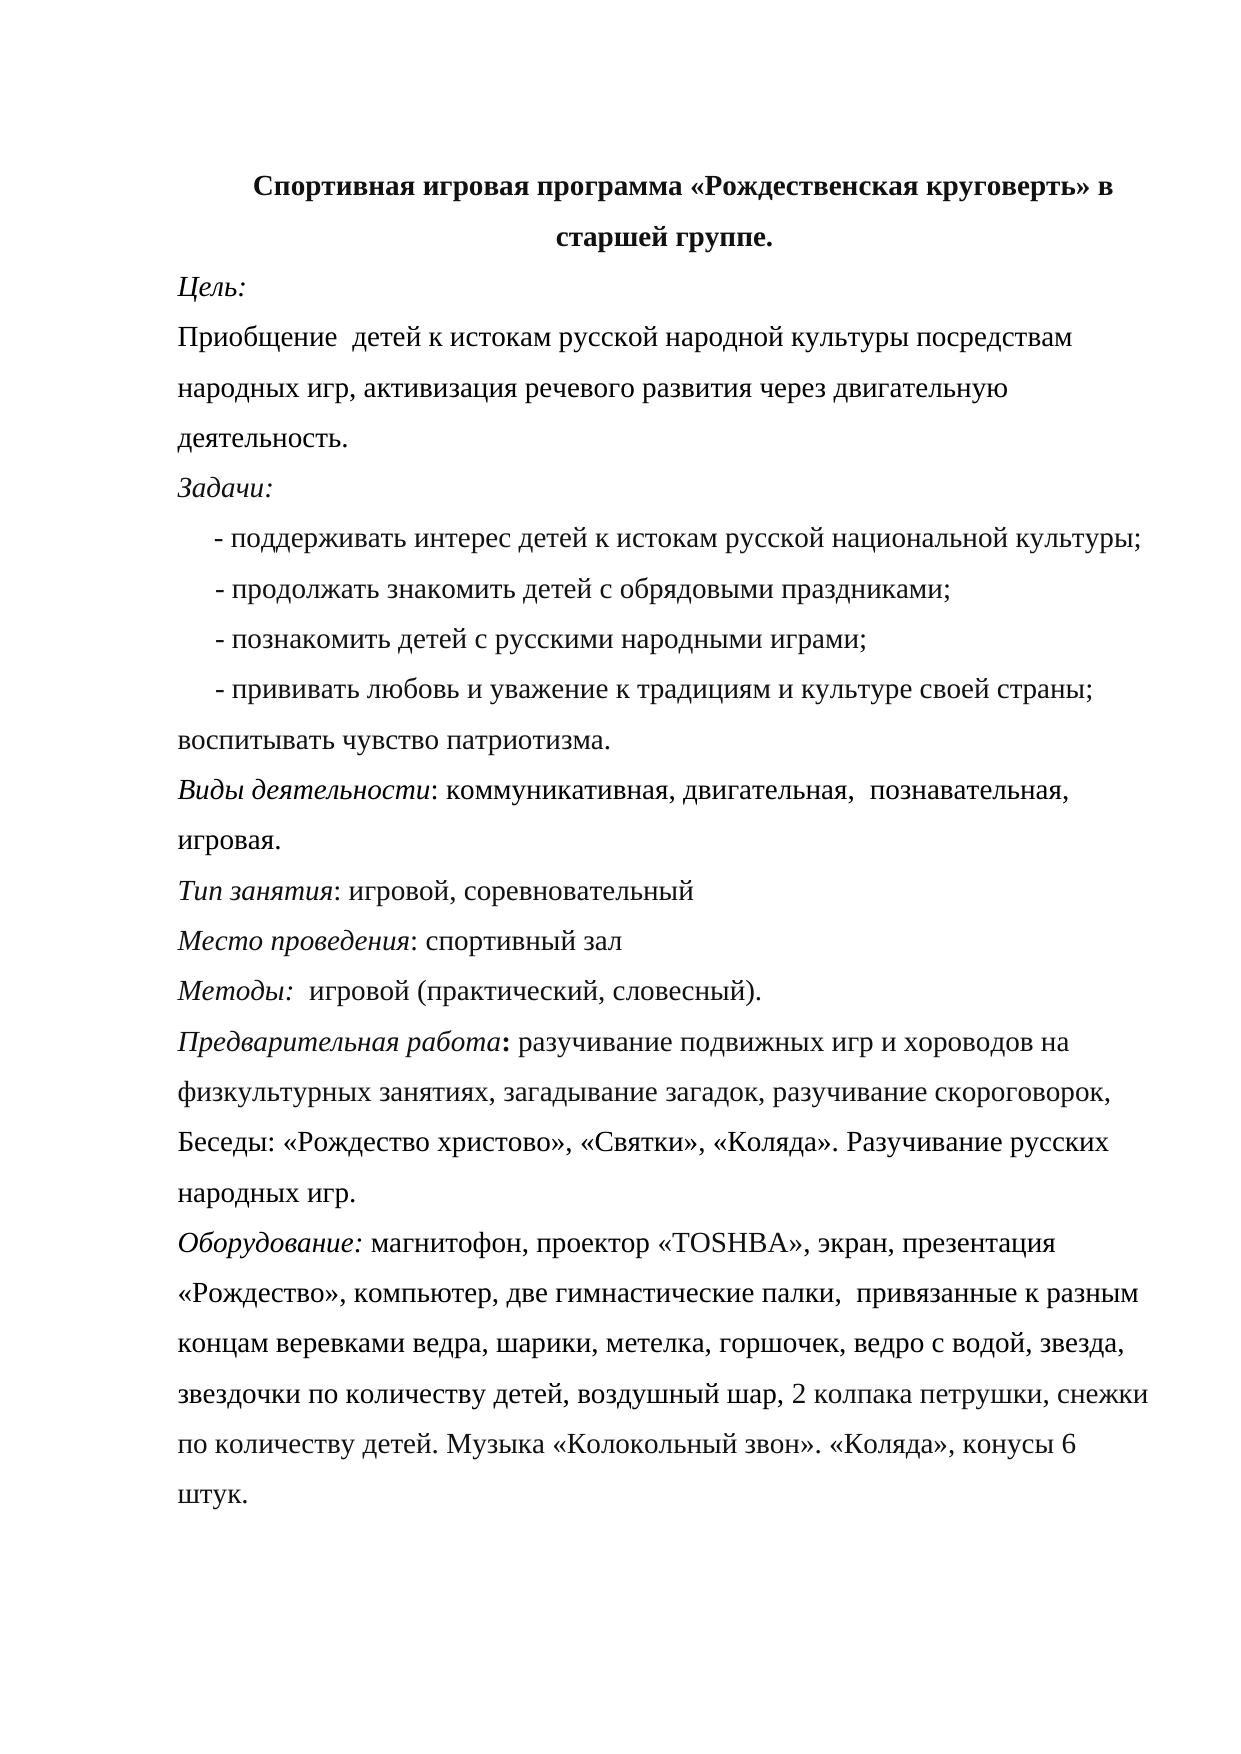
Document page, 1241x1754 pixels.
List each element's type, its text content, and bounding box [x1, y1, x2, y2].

text Предварительная работа: разучивание подвижных игр и хороводов на физкультурных занятиях, загадывание загадок, разучивание скороговорок, Беседы: «Рождество христово», «Святки», «Коляда». Разучивание русских народных игр. Оборудование: магнитофон, проектор «TOSHBA», экран, презентация «Рождество», компьютер, две гимнастические палки, привязанные к разным концам веревками ведра, шарики, метелка, горшочек, ведро с водой, звезда, звездочки по количеству детей, воздушный шар, 2 колпака петрушки, снежки по количеству детей. Музыка «Колокольный звон». «Коляда», конусы 6 штук. [177, 1024, 1152, 1552]
text Место проведения: спортивный зал [177, 923, 1152, 957]
text - познакомить детей с русскими народными играми; [177, 621, 1152, 655]
text - продолжать знакомить детей с обрядовыми праздниками; [177, 571, 1152, 604]
text Методы: игровой (практический, словесный). [177, 973, 1152, 1007]
text Спортивная игровая программа «Рождественская круговерть» в старшей группе. [177, 168, 1152, 252]
text Виды деятельности: коммуникативная, двигательная, познавательная, игровая. [177, 772, 1152, 856]
text Тип занятия: игровой, соревновательный [177, 873, 1152, 906]
text Цель: Приобщение детей к истокам русской народной культуры посредствам народных игр, активизация речевого развития через двигательную деятельность. Задачи: [177, 269, 1152, 504]
text - поддерживать интерес детей к истокам русской национальной культуры; [177, 521, 1152, 554]
text - прививать любовь и уважение к традициям и культуре своей страны; воспитывать чувство патриотизма. [177, 672, 1152, 755]
